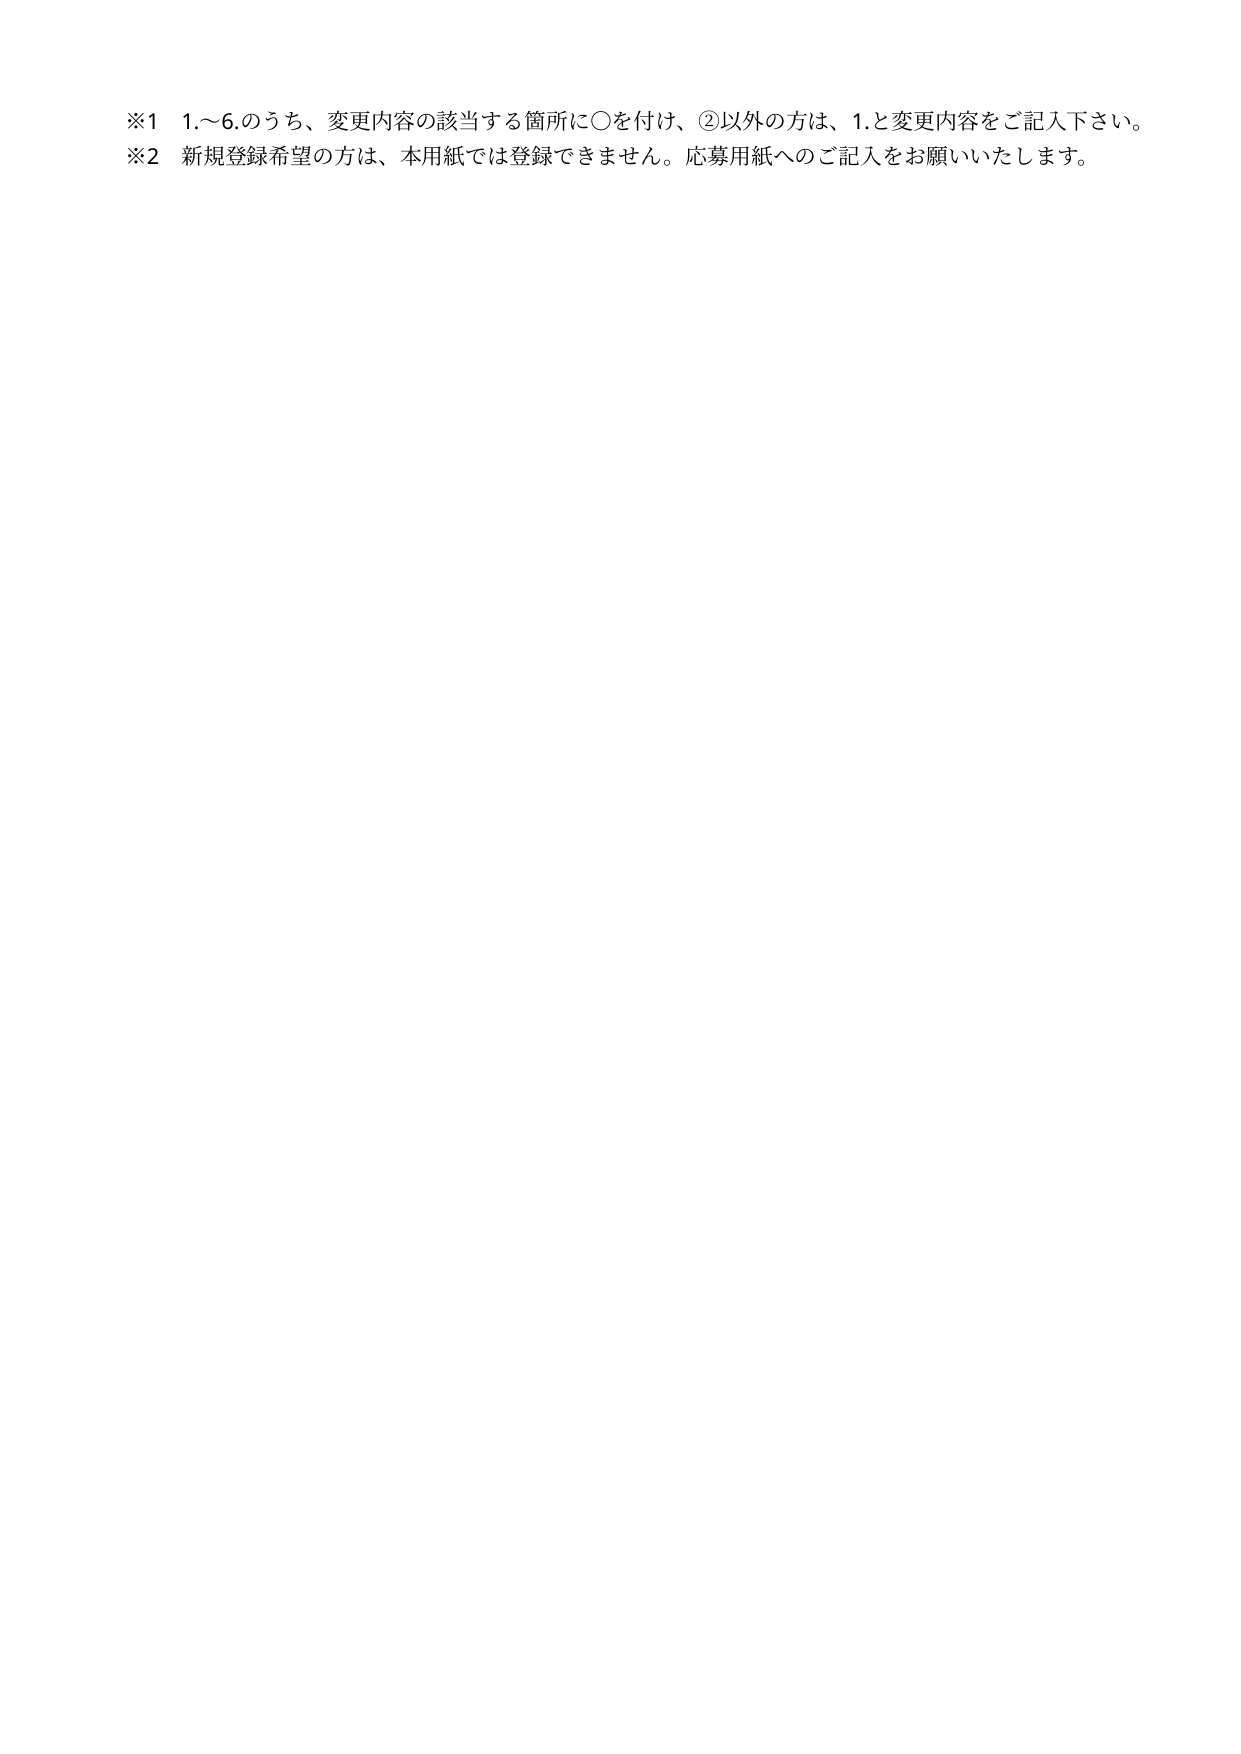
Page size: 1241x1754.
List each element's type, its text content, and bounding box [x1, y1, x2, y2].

text ※2 新規登録希望の方は、本用紙では登録できません。応募用紙へのご記入をお願いいたします。 [59, 137, 1181, 172]
text ※1 1.～6.のうち、変更内容の該当する箇所に○を付け、②以外の方は、1.と変更内容をご記入下さい。 [59, 102, 1181, 137]
